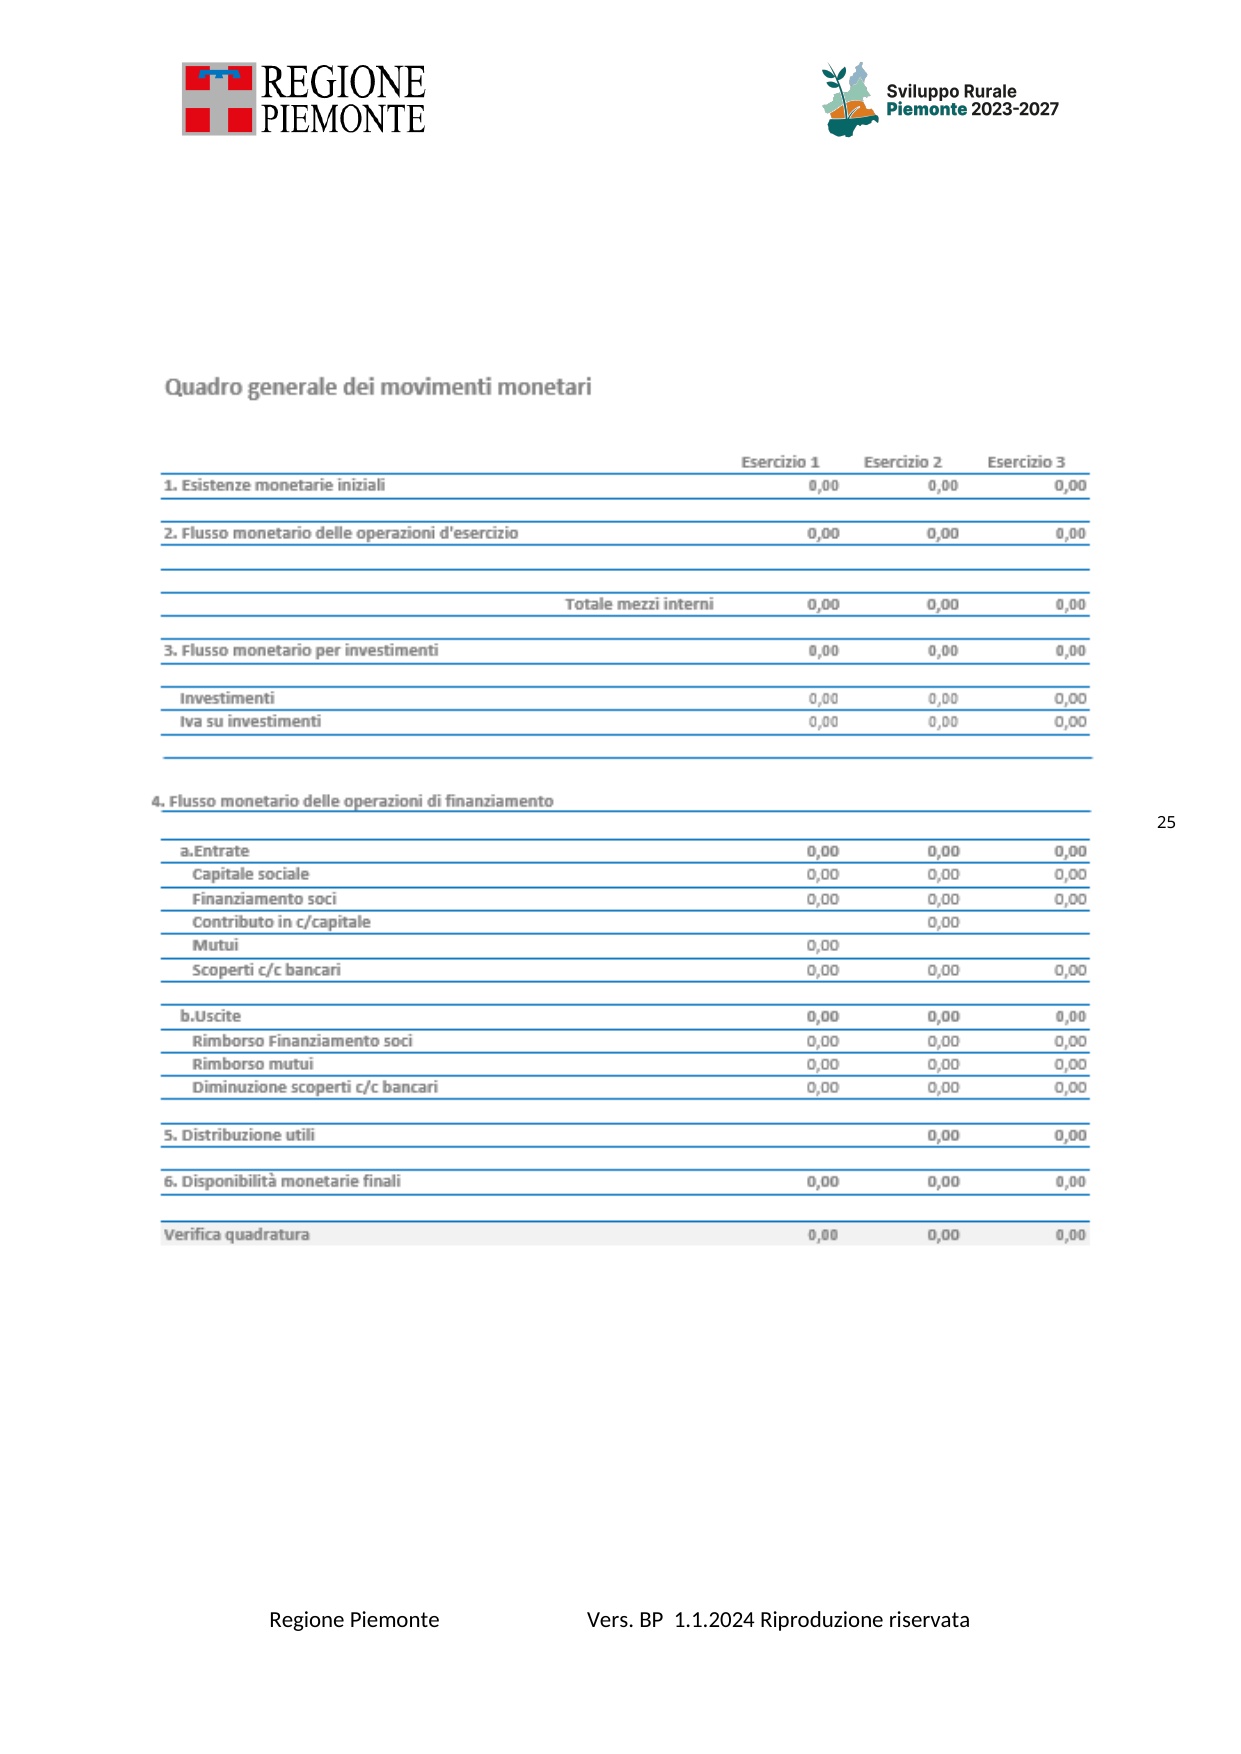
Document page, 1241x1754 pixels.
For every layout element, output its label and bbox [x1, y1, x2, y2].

picture [147, 365, 1108, 1260]
picture [799, 49, 1082, 150]
picture [179, 60, 430, 137]
